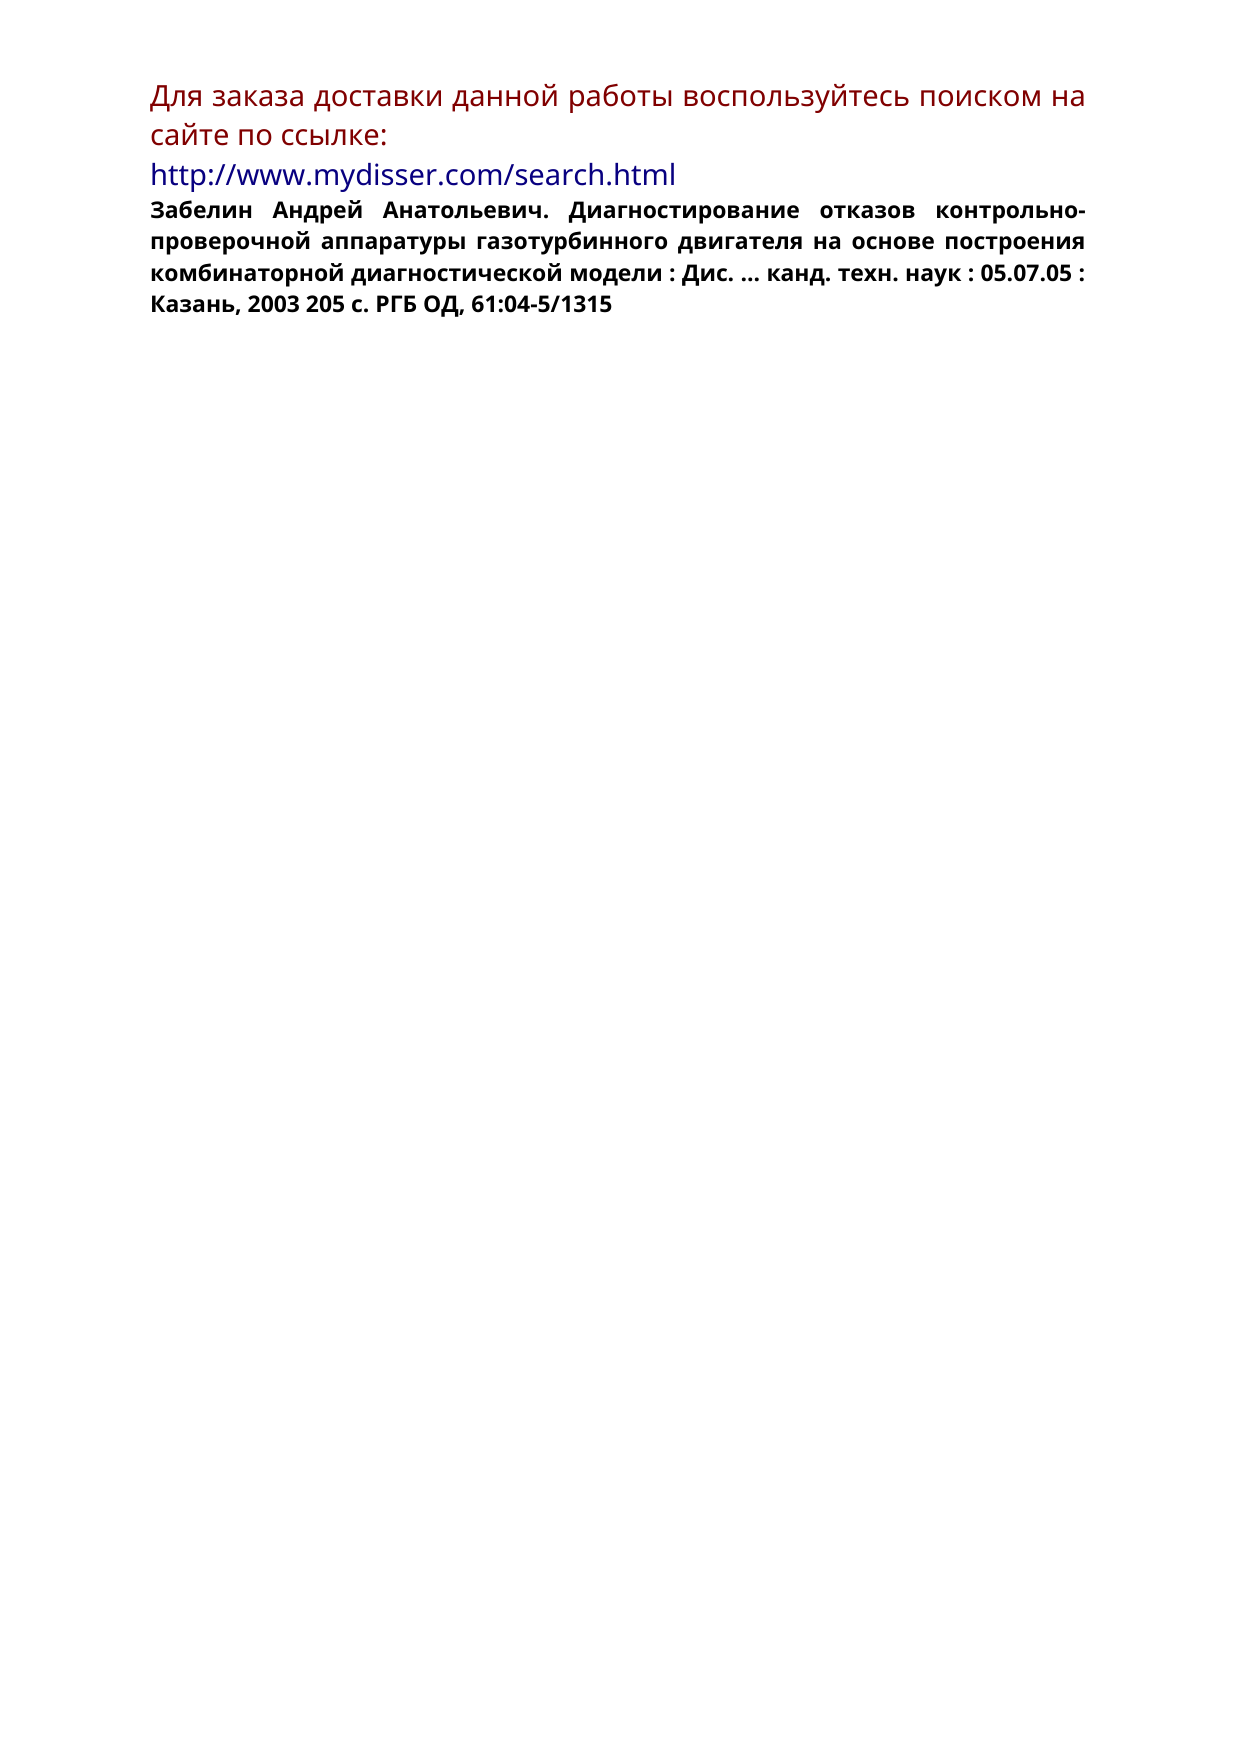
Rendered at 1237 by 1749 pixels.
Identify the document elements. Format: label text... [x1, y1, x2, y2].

text Забелин Андрей Анатольевич. Диагностирование отказов контрольно-проверочной аппаратуры газотурбинного двигателя на основе построения комбинаторной диагностической модели : Дис. ... канд. техн. наук : 05.07.05 : Казань, 2003 205 c. РГБ ОД, 61:04-5/1315 [150, 194, 1086, 319]
